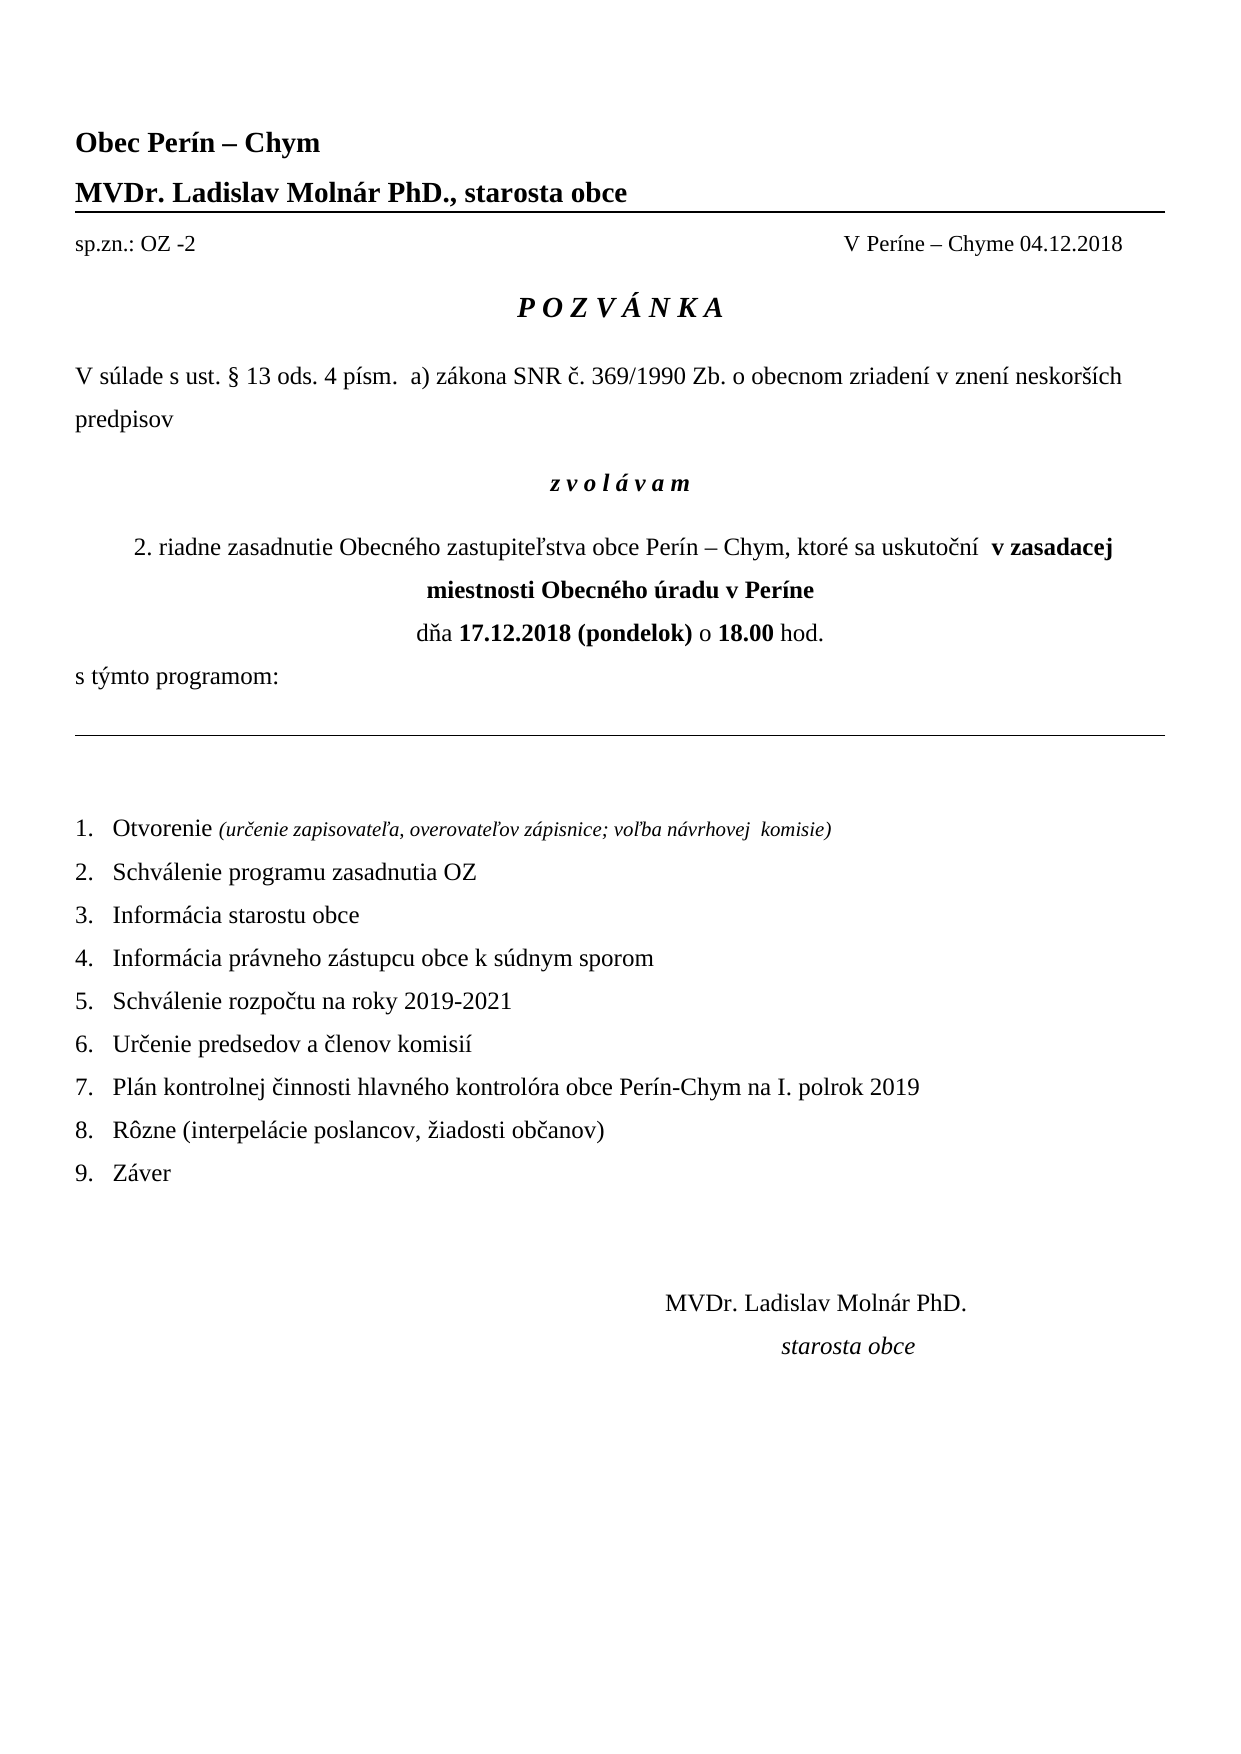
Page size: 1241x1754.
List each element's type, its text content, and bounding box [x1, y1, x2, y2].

list Schválenie programu zasadnutia OZ [75, 857, 1165, 885]
list Plán kontrolnej činnosti hlavného kontrolóra obce Perín-Chym na I. polrok 2019 [75, 1072, 1165, 1101]
list Schválenie rozpočtu na roky 2019-2021 [75, 986, 1165, 1015]
text V súlade s ust. § 13 ods. 4 písm. a) zákona SNR č. 369/1990 Zb. o obecnom zriadení v znení neskorších predpisov [75, 361, 1165, 433]
list Rôzne (interpelácie poslancov, žiadosti občanov) [75, 1115, 1165, 1144]
text dňa 17.12.2018 (pondelok) o 18.00 hod. [75, 618, 1165, 647]
text P O Z V Á N K A [75, 290, 1165, 323]
text s týmto programom: [75, 661, 1165, 690]
text 2. riadne zasadnutie Obecného zastupiteľstva obce Perín – Chym, ktoré sa uskutoční v zasadacej miestnosti Obecného úradu v Períne [75, 532, 1165, 604]
text z v o l á v a m [75, 468, 1165, 497]
list Otvorenie (určenie zapisovateľa, overovateľov zápisnice; voľba návrhovej komisie) [75, 813, 1165, 842]
list Informácia právneho zástupcu obce k súdnym sporom [75, 943, 1165, 972]
list Informácia starostu obce [75, 900, 1165, 928]
list starosta obce [150, 1331, 1165, 1360]
text sp.zn.: OZ -2 V Períne – Chyme 04.12.2018 [75, 229, 1165, 256]
text Obec Perín – Chym MVDr. Ladislav Molnár PhD., starosta obce [75, 125, 1165, 211]
list Určenie predsedov a členov komisií [75, 1029, 1165, 1058]
list MVDr. Ladislav Molnár PhD. [150, 1288, 1165, 1317]
list Záver [75, 1158, 1165, 1187]
